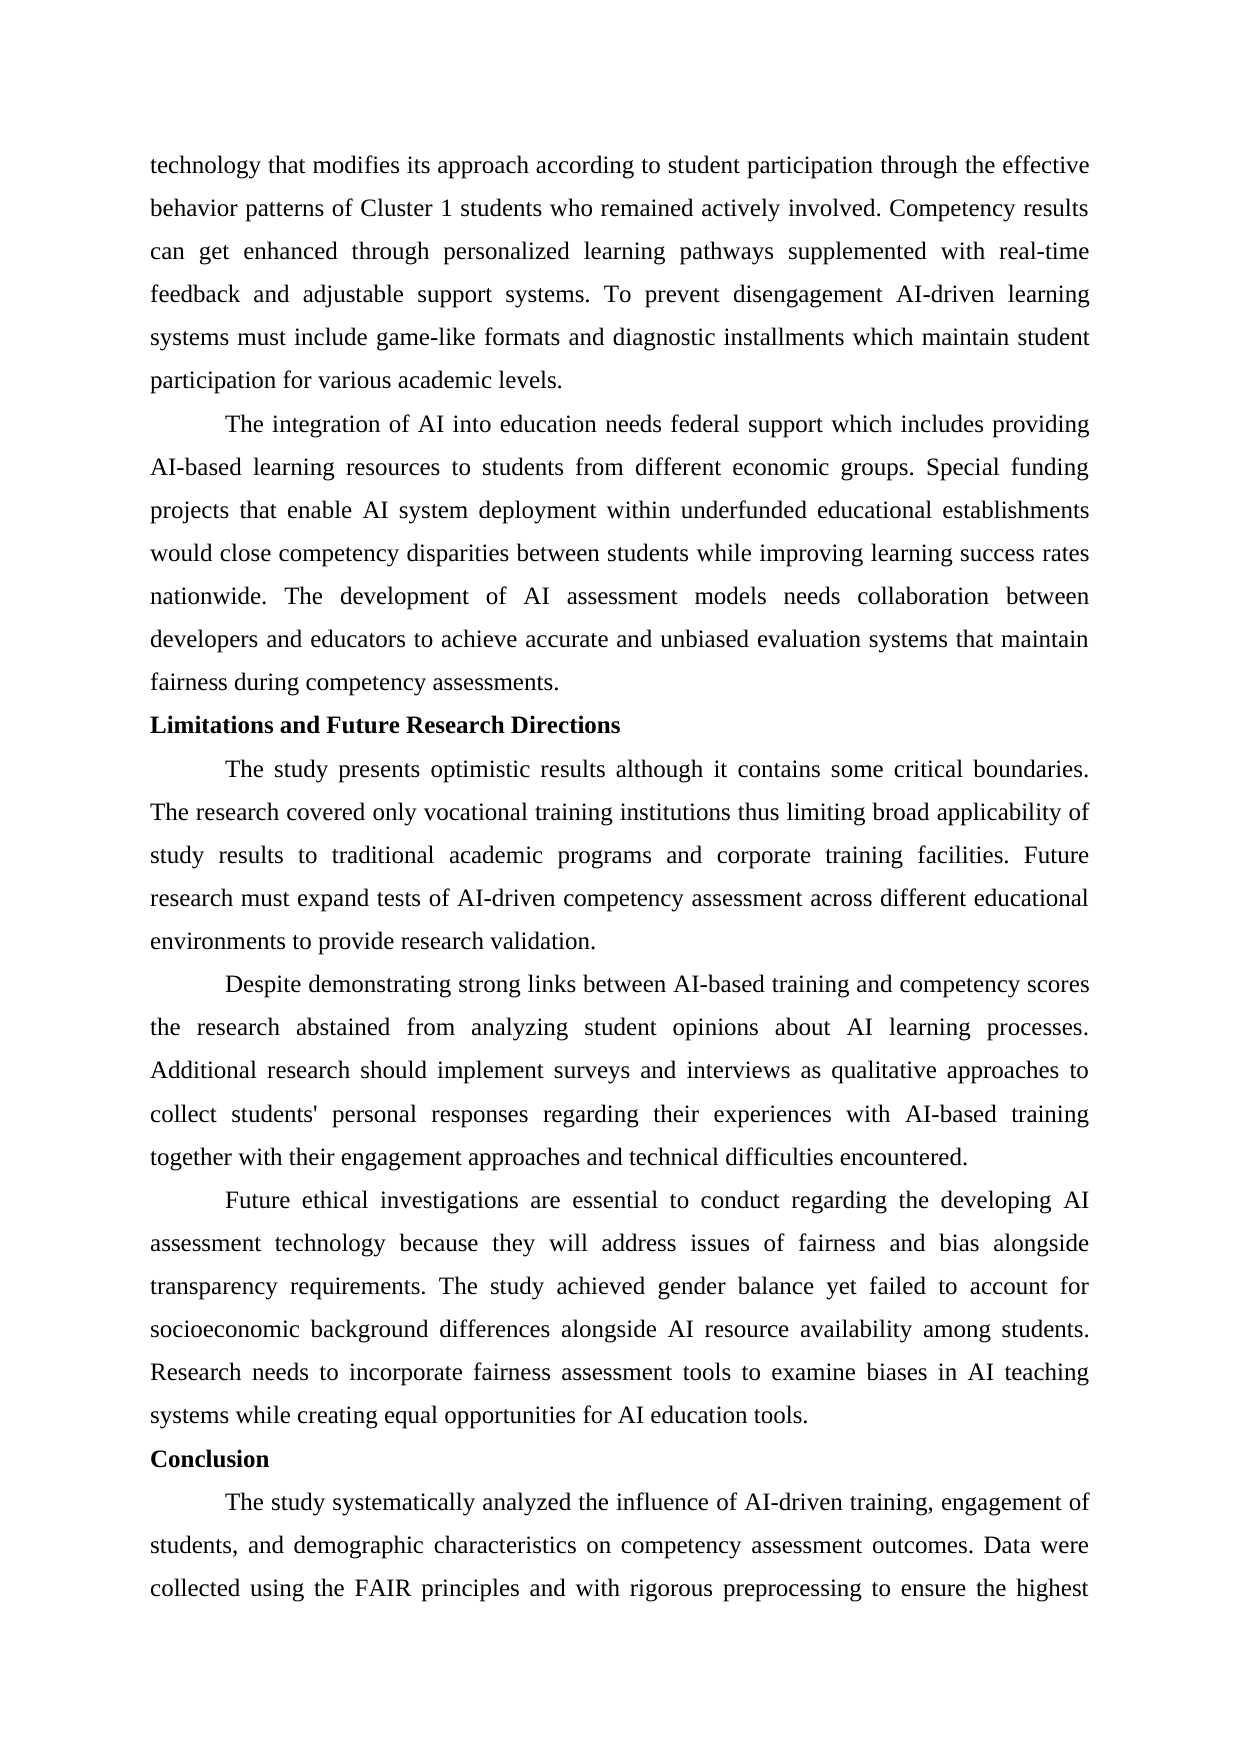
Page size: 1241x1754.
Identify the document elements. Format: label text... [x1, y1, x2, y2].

text The study presents optimistic results although it contains some critical boundaries. The research covered only vocational training institutions thus limiting broad applicability of study results to traditional academic programs and corporate training facilities. Future research must expand tests of AI-driven competency assessment across different educational environments to provide research validation. [150, 754, 1090, 955]
text Future ethical investigations are essential to conduct regarding the developing AI assessment technology because they will address issues of fairness and bias alongside transparency requirements. The study achieved gender balance yet failed to account for socioeconomic background differences alongside AI resource availability among students. Research needs to incorporate fairness assessment tools to examine biases in AI teaching systems while creating equal opportunities for AI education tools. [150, 1185, 1090, 1429]
text The integration of AI into education needs federal support which includes providing AI-based learning resources to students from different economic groups. Special funding projects that enable AI system deployment within underfunded educational establishments would close competency disparities between students while improving learning success rates nationwide. The development of AI assessment models needs collaboration between developers and educators to achieve accurate and unbiased evaluation systems that maintain fairness during competency assessments. [150, 409, 1090, 696]
text Limitations and Future Research Directions [150, 711, 1090, 739]
text Conclusion [150, 1444, 1090, 1472]
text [150, 150, 1090, 394]
text Despite demonstrating strong links between AI-based training and competency scores the research abstained from analyzing student opinions about AI learning processes. Additional research should implement surveys and interviews as qualitative approaches to collect students' personal responses regarding their experiences with AI-based training together with their engagement approaches and technical difficulties encountered. [150, 969, 1090, 1171]
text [150, 1487, 1090, 1602]
